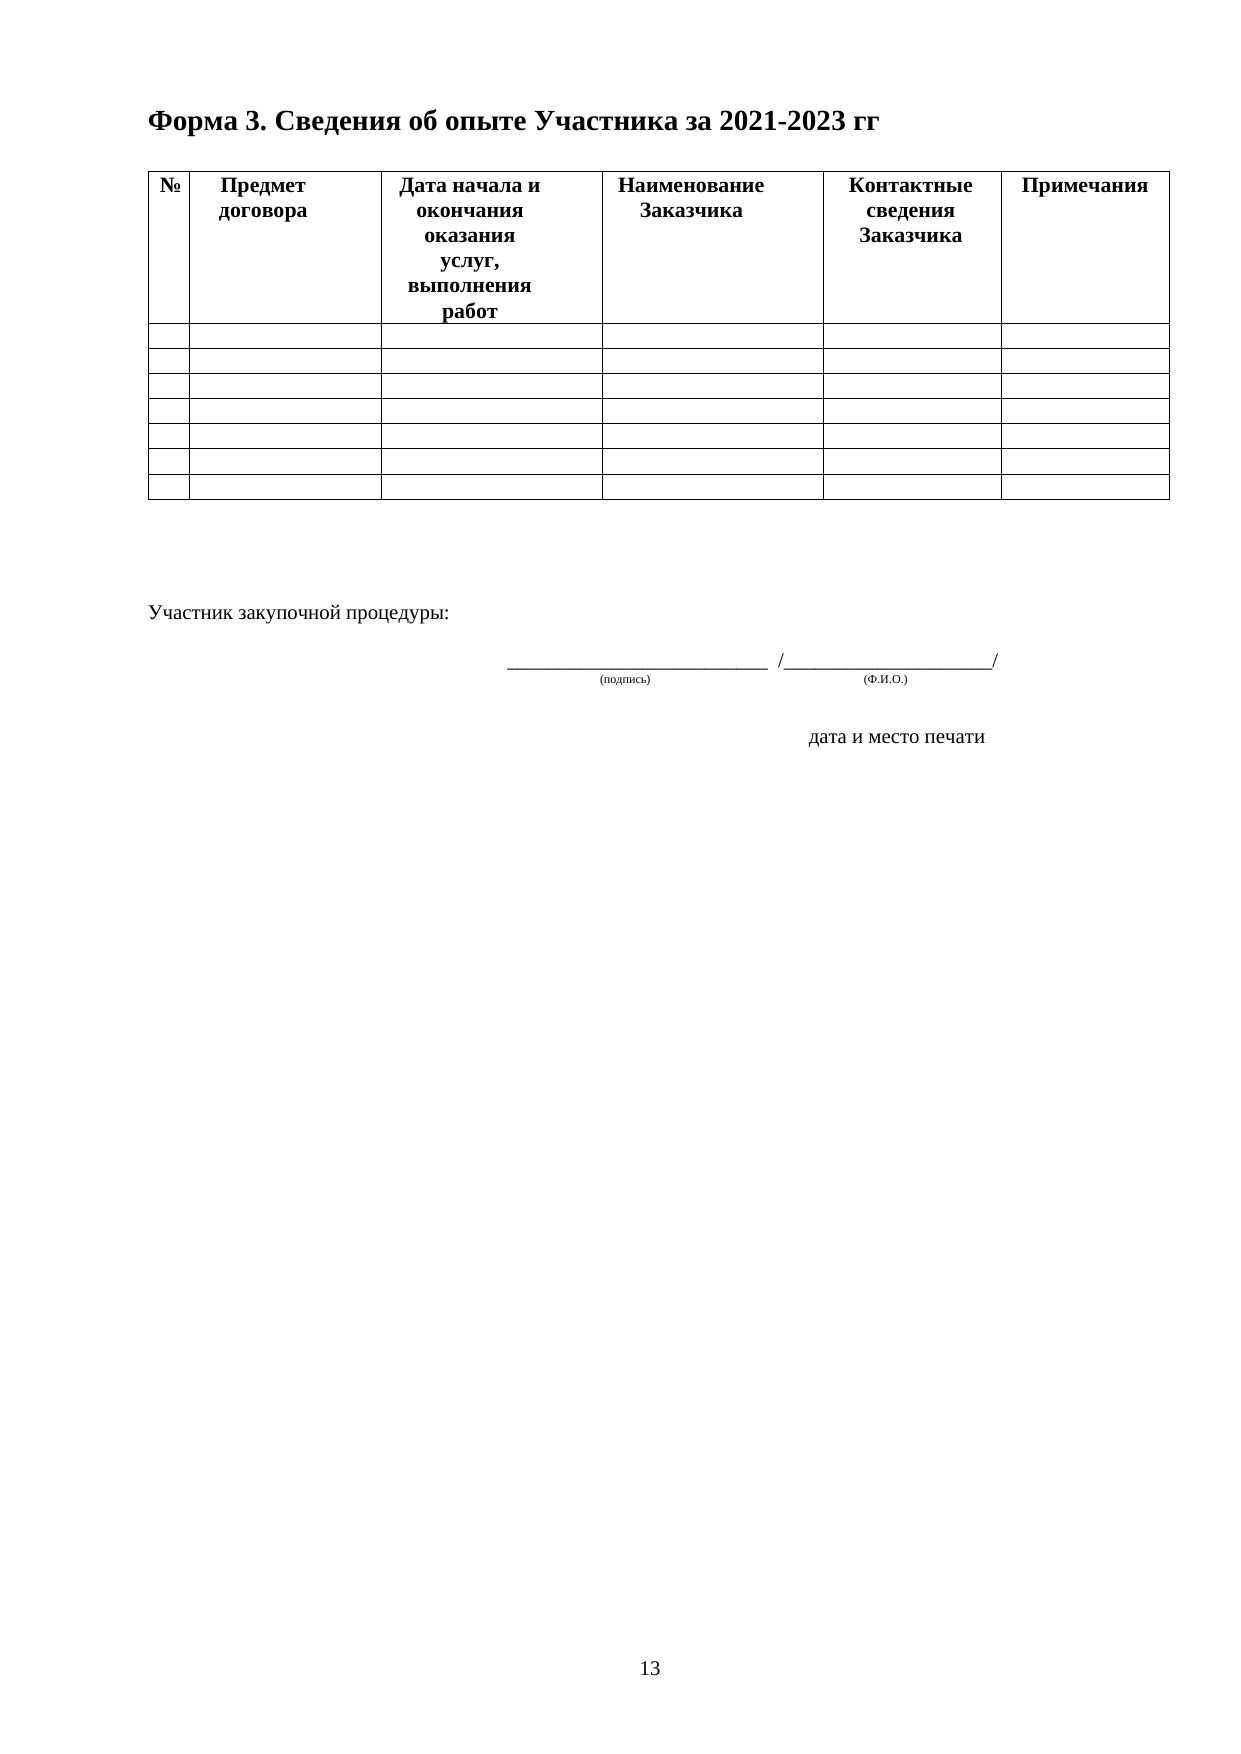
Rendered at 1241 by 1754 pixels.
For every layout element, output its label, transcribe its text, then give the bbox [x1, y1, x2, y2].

table_header Наименование Заказчика [603, 172, 823, 323]
text дата и место печати [148, 724, 1152, 748]
table_cell [382, 424, 602, 448]
table_cell [149, 324, 189, 348]
table_cell [190, 324, 381, 348]
table_cell [603, 399, 823, 423]
table_cell [382, 324, 602, 348]
table_cell [1002, 449, 1169, 473]
table_cell [603, 449, 823, 473]
table_cell [1002, 374, 1169, 398]
table_header Примечания [1002, 172, 1169, 323]
text Участник закупочной процедуры: [148, 600, 1152, 624]
table_header № [149, 172, 189, 323]
table_cell [1002, 399, 1169, 423]
table_cell [1002, 475, 1169, 498]
table_cell [190, 374, 381, 398]
table_cell [824, 424, 1001, 448]
table_cell [603, 475, 823, 498]
table_cell [382, 399, 602, 423]
table_cell [190, 475, 381, 498]
table_cell [824, 349, 1001, 373]
table_cell [603, 374, 823, 398]
table_header Дата начала и окончания оказания услуг, выполнения работ [382, 172, 602, 323]
table_cell [603, 324, 823, 348]
table_cell [190, 399, 381, 423]
table_cell [149, 424, 189, 448]
table_cell [382, 475, 602, 498]
table_cell [824, 399, 1001, 423]
table_cell [824, 374, 1001, 398]
table_cell [824, 324, 1001, 348]
table_cell [382, 449, 602, 473]
table_cell [190, 424, 381, 448]
table_cell [149, 475, 189, 498]
table_cell [149, 399, 189, 423]
table_cell [149, 374, 189, 398]
table_cell [824, 449, 1001, 473]
table_cell [382, 374, 602, 398]
table_cell [603, 349, 823, 373]
table_header Контактные сведения Заказчика [824, 172, 1001, 323]
table_cell [190, 449, 381, 473]
table_cell [824, 475, 1001, 498]
text (подпись) (Ф.И.О.) [148, 672, 1152, 696]
text Форма 3. Сведения об опыте Участника за 2021-2023 гг [148, 103, 1152, 137]
table_cell [1002, 324, 1169, 348]
table_cell [190, 349, 381, 373]
text _________________________ /____________________/ [148, 648, 1152, 672]
table_cell [149, 449, 189, 473]
table_cell [1002, 349, 1169, 373]
table_cell [603, 424, 823, 448]
table_header Предмет договора [190, 172, 381, 323]
table_cell [1002, 424, 1169, 448]
table_cell [149, 349, 189, 373]
table_cell [382, 349, 602, 373]
